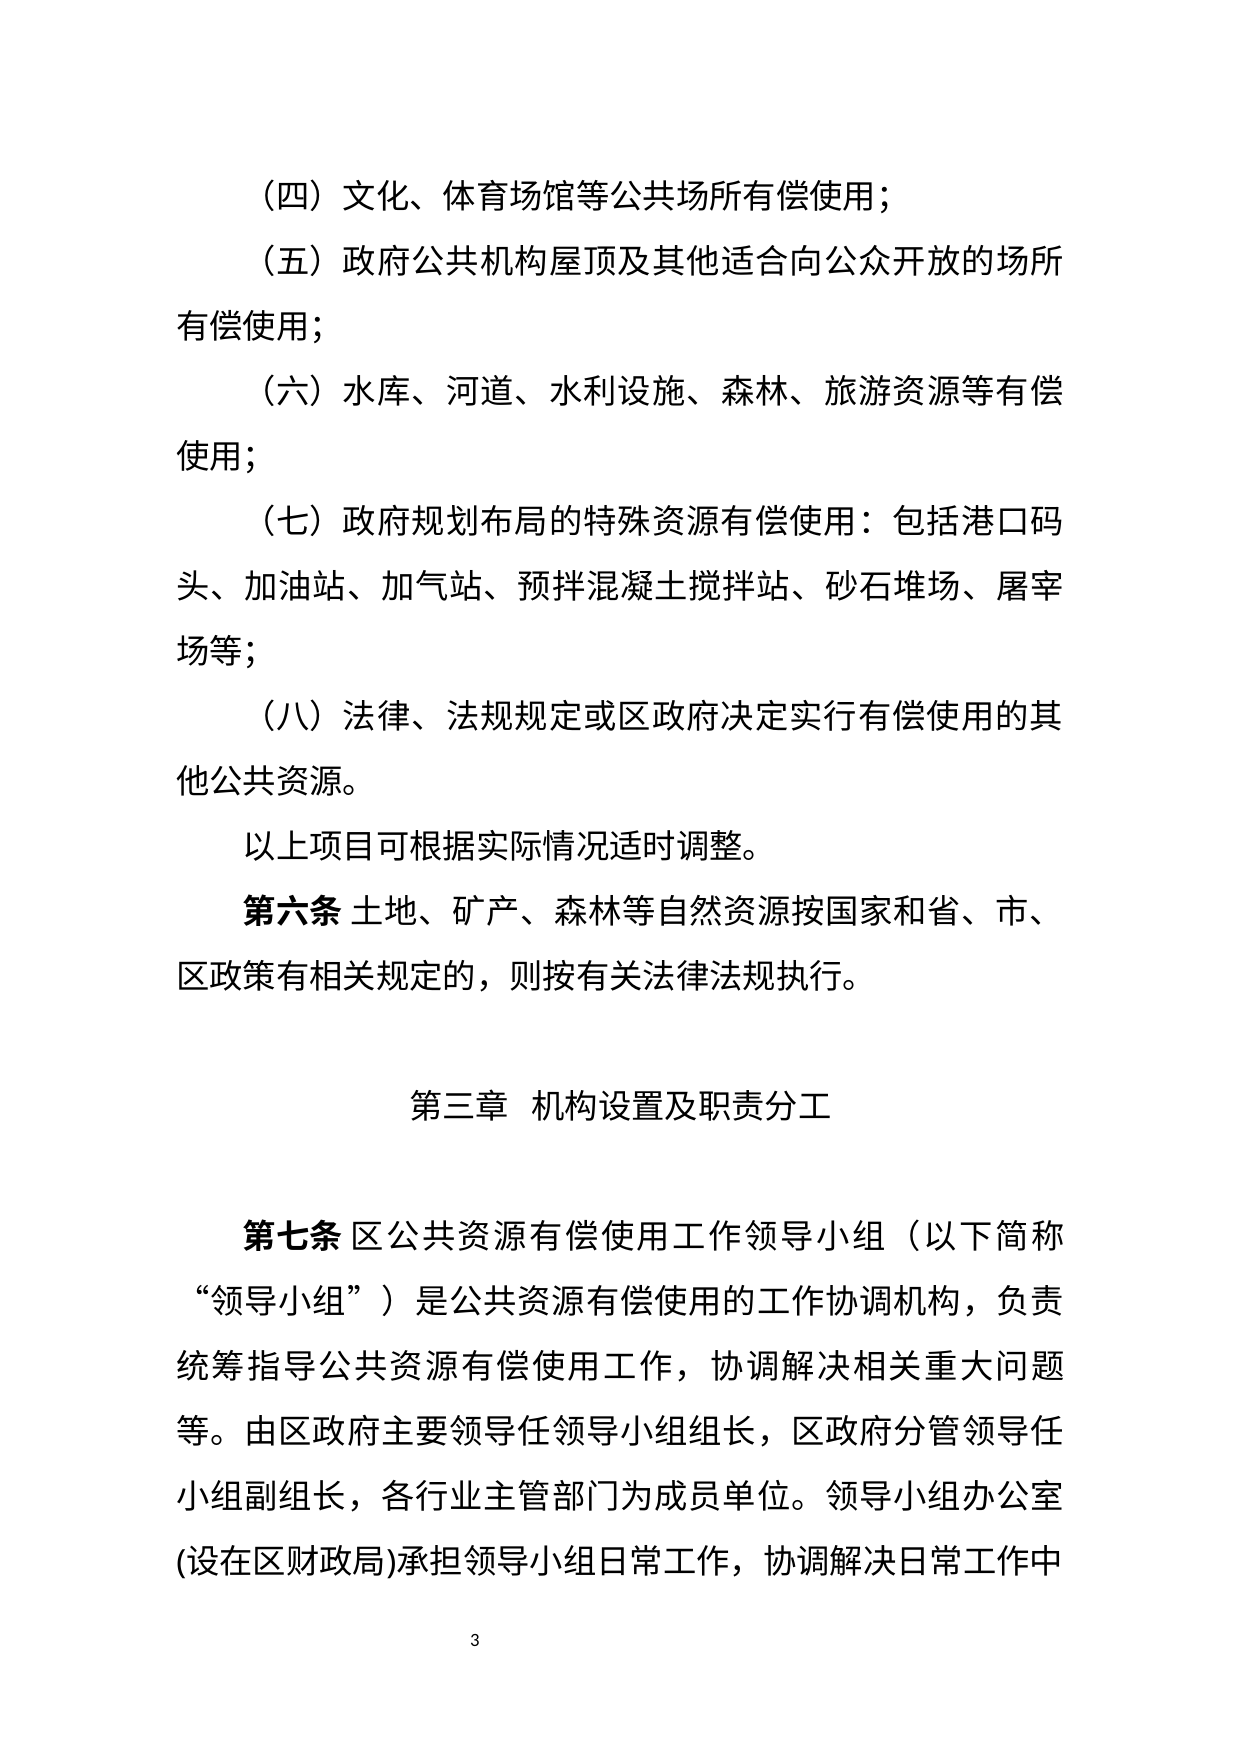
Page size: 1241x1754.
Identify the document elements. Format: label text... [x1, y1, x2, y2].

list 政府公共机构屋顶及其他适合向公众开放的场所有偿使用； [176, 227, 1064, 357]
list 法律、法规规定或区政府决定实行有偿使用的其他公共资源。 [176, 682, 1064, 812]
list 以上项目可根据实际情况适时调整。 [176, 812, 1064, 877]
list 第三章 机构设置及职责分工 [176, 1072, 1064, 1137]
list 土地、矿产、森林等自然资源按国家和省、市、区政策有相关规定的，则按有关法律法规执行。 [176, 877, 1064, 1007]
list 文化、体育场馆等公共场所有偿使用； [176, 162, 1064, 227]
list 水库、河道、水利设施、森林、旅游资源等有偿使用； [176, 357, 1064, 487]
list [176, 1202, 1064, 1592]
list 政府规划布局的特殊资源有偿使用：包括港口码头、加油站、加气站、预拌混凝土搅拌站、砂石堆场、屠宰场等； [176, 487, 1064, 682]
